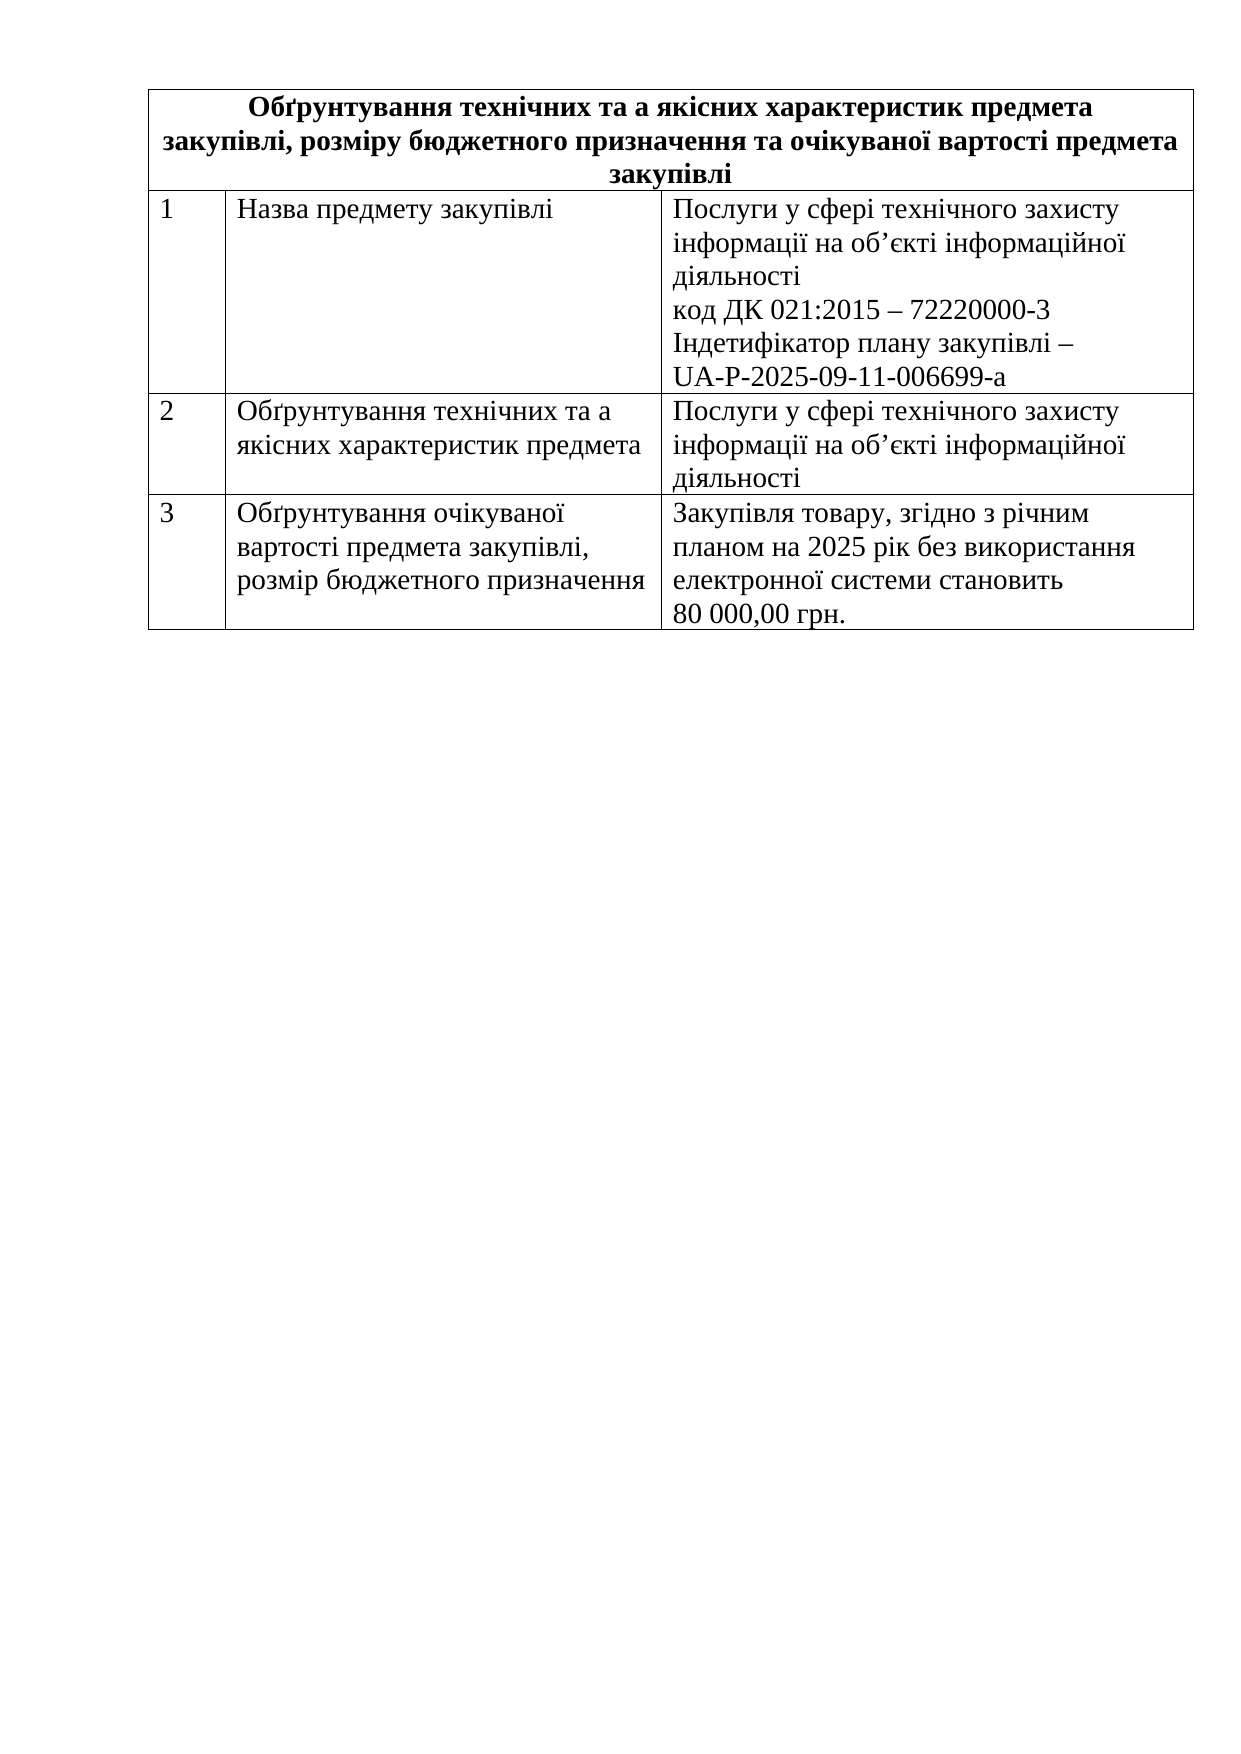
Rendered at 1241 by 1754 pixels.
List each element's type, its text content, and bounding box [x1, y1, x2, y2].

table_cell Обґрунтування технічних та а якісних характеристик предмета [226, 394, 661, 494]
table_cell 1 [149, 191, 225, 392]
table_cell Обґрунтування очікуваної вартості предмета закупівлі, розмір бюджетного призначення [226, 495, 661, 629]
table_cell Назва предмету закупівлі [226, 191, 661, 392]
table_cell Закупівля товару, згідно з річним планом на 2025 рік без використання електронної системи становить 80 000,00 грн. [662, 495, 1193, 629]
table_header Обґрунтування технічних та а якісних характеристик предмета закупівлі, розміру бюджетного призначення та очікуваної вартості предмета закупівлі [149, 90, 1193, 190]
table_cell 3 [149, 495, 225, 629]
table_cell Послуги у сфері технічного захисту інформації на об’єкті інформаційної діяльності код ДК 021:2015 – 72220000-3 Індетифікатор плану закупівлі – UA-P-2025-09-11-006699-a [662, 191, 1193, 392]
table_cell Послуги у сфері технічного захисту інформації на об’єкті інформаційної діяльності [662, 394, 1193, 494]
table_cell 2 [149, 394, 225, 494]
